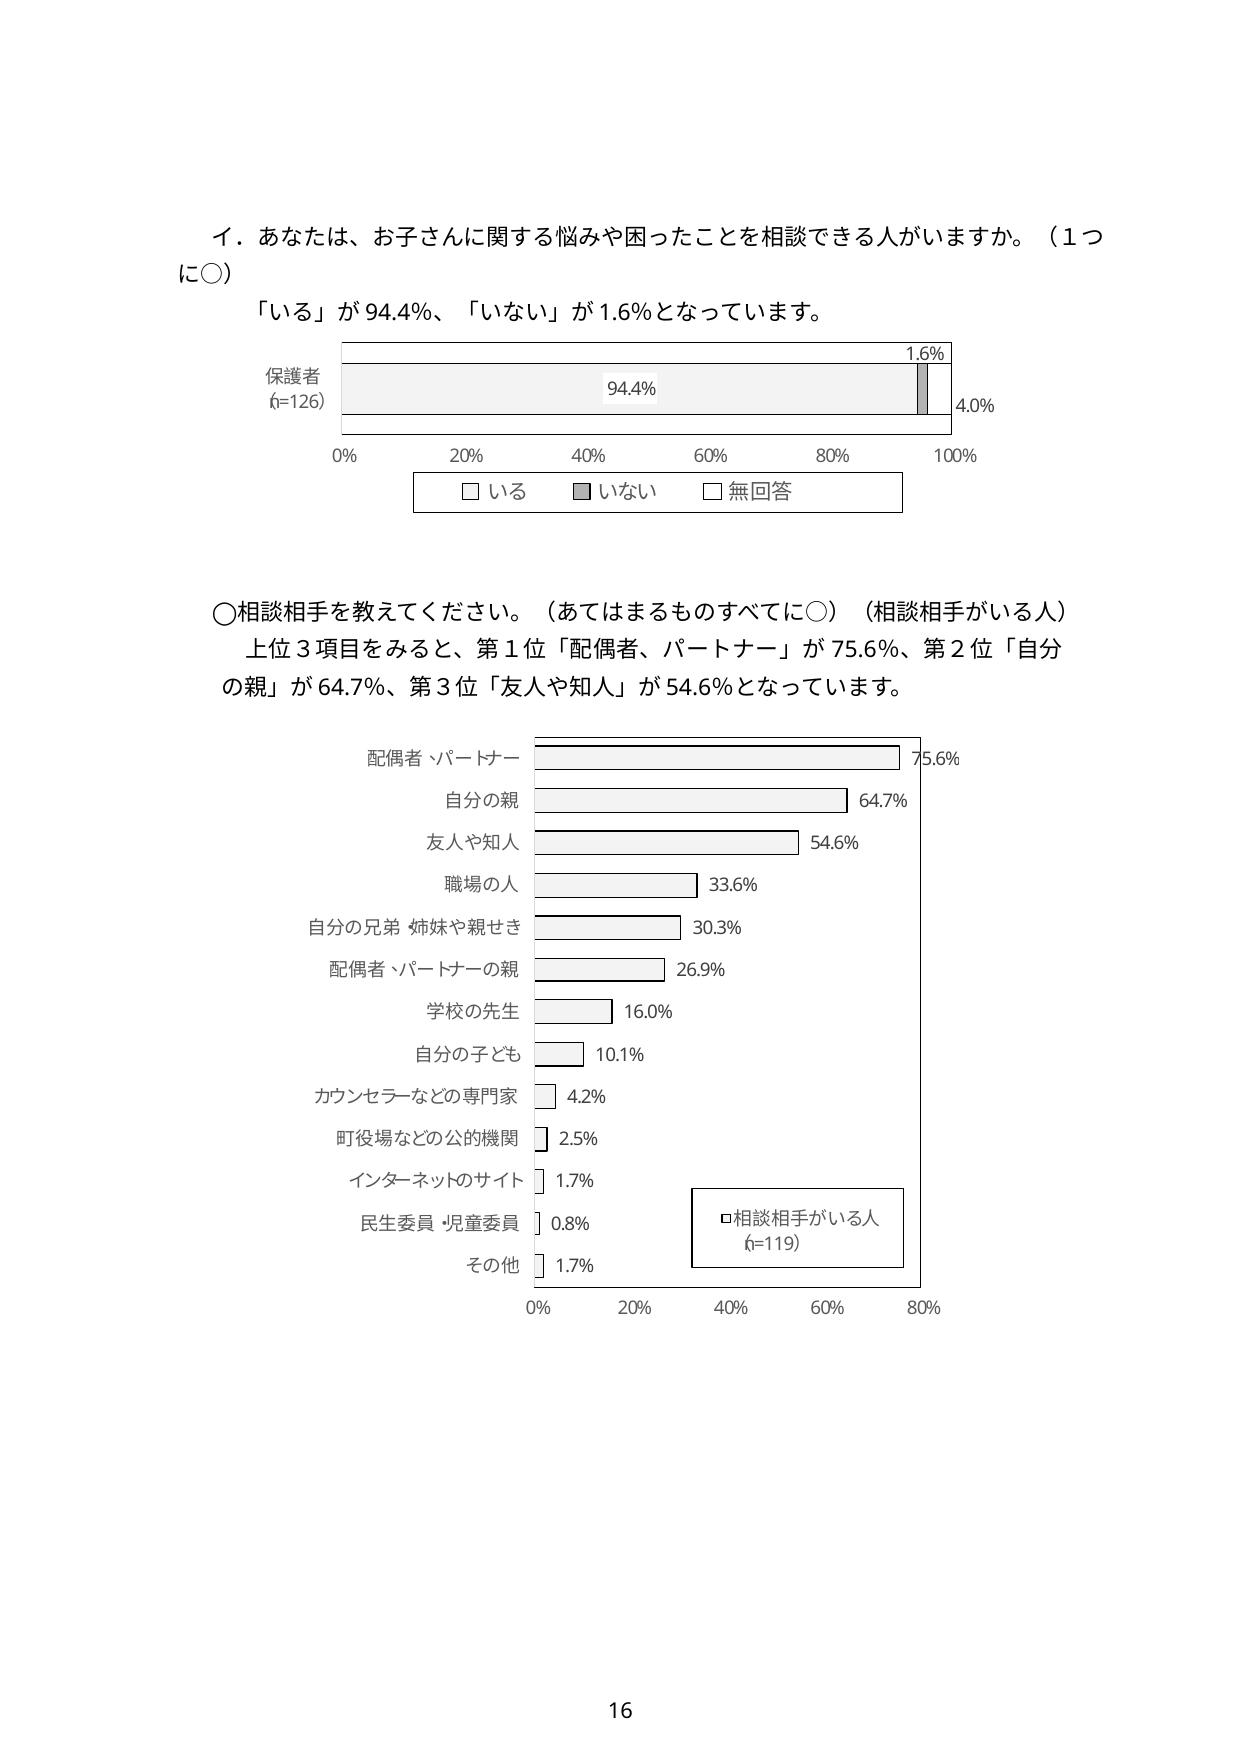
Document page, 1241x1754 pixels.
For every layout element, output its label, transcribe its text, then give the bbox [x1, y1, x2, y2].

text 「いる」が94.4％、「いない」が1.6％となっています。 [221, 292, 1063, 329]
text 上位３項目をみると、第１位「配偶者、パートナー」が75.6％、第２位「自分の親」が64.7％、第３位「友人や知人」が54.6％となっています。 [221, 629, 1063, 704]
text イ．あなたは、お子さんに関する悩みや困ったことを相談できる人がいますか。（１つに○） [177, 217, 1107, 292]
text ◯相談相手を教えてください。（あてはまるものすべてに○）（相談相手がいる人） [177, 592, 1107, 629]
